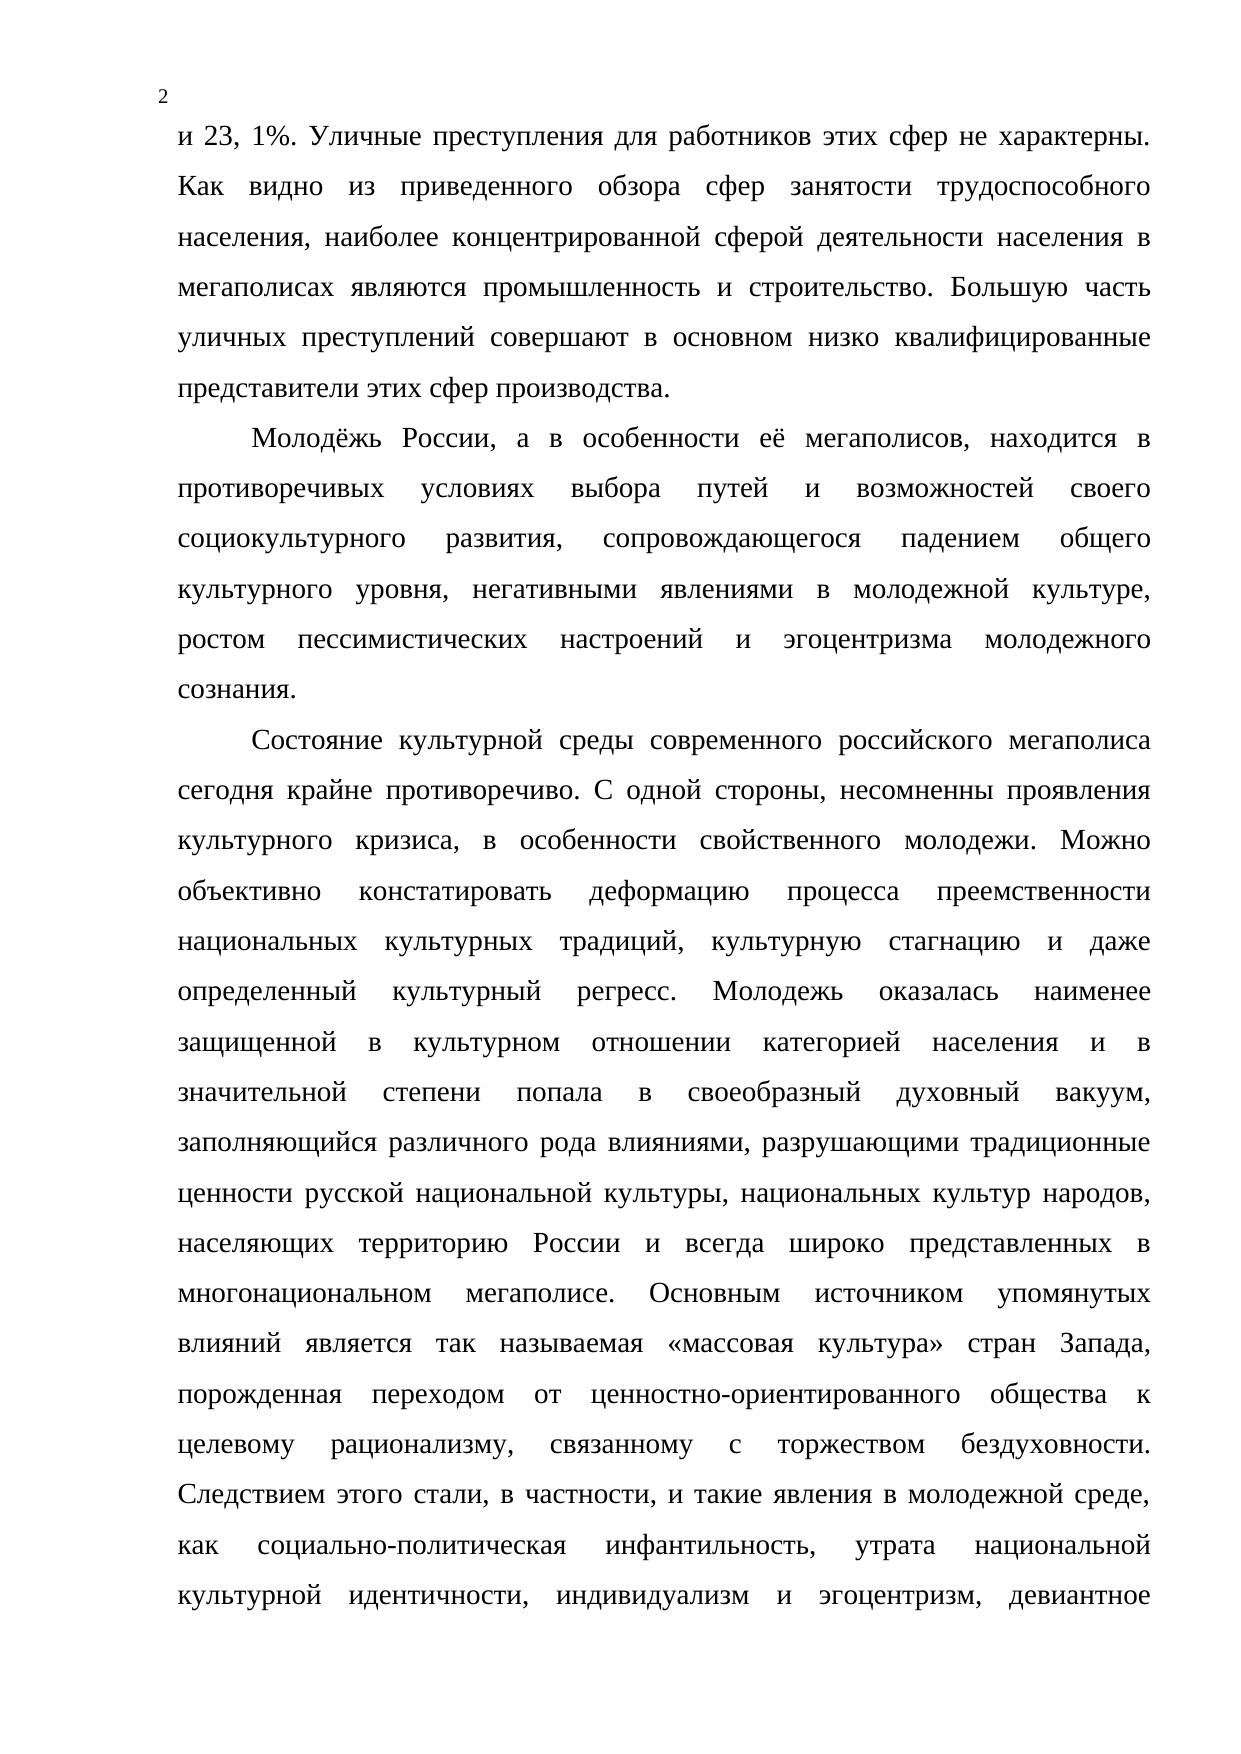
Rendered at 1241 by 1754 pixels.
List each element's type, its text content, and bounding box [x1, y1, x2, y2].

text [177, 118, 1152, 403]
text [177, 722, 1152, 1611]
text Молодёжь России, а в особенности её мегаполисов, находится в противоречивых условиях выбора путей и возможностей своего социокультурного развития, сопровождающегося падением общего культурного уровня, негативными явлениями в молодежной культуре, ростом пессимистических настроений и эгоцентризма молодежного сознания. [177, 420, 1152, 705]
